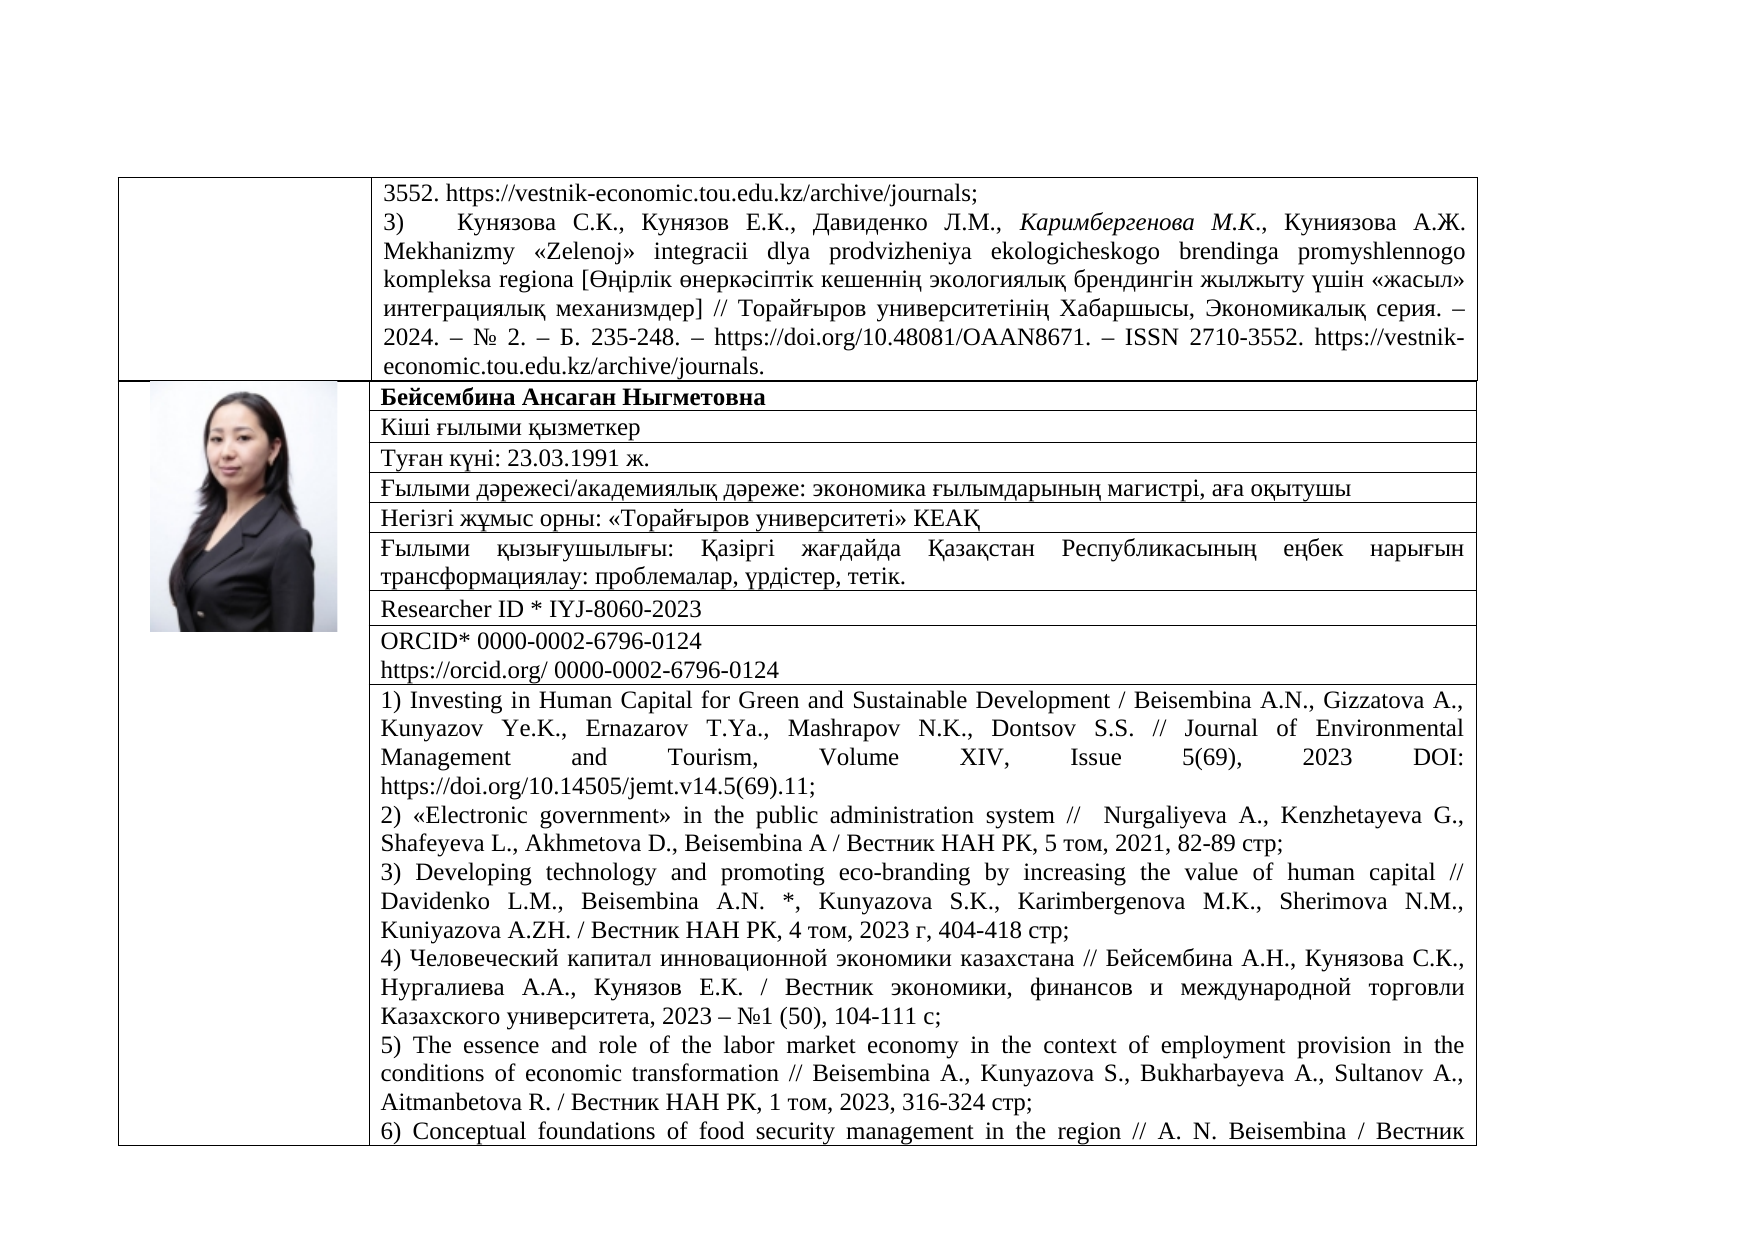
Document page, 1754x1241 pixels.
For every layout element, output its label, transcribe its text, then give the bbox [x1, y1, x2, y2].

table_header Бейсембина Ансаган Ныгметовна [370, 382, 1476, 410]
picture [150, 381, 338, 632]
table_cell ORCID* 0000-0002-6796-0124 https://orcid.org/ 0000-0002-6796-0124 [370, 626, 1476, 684]
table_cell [370, 685, 1476, 1145]
table_cell Кіші ғылыми қызметкер [370, 411, 1476, 442]
table_header [119, 382, 369, 1145]
table_cell Ғылыми қызығушылығы: Қазіргі жағдайда Қазақстан Республикасының еңбек нарығын трансформациялау: проблемалар, үрдістер, тетік. [370, 533, 1476, 590]
table_cell Ғылыми дәрежесі/академиялық дәреже: экономика ғылымдарының магистрі, аға оқытушы [370, 473, 1476, 502]
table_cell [372, 178, 1477, 379]
table_cell Негізгі жұмыс орны: «Торайғыров университеті» КЕАҚ [370, 503, 1476, 532]
table_cell Researcher ID * IYJ-8060-2023 [370, 591, 1476, 625]
table_cell Туған күні: 23.03.1991 ж. [370, 443, 1476, 472]
